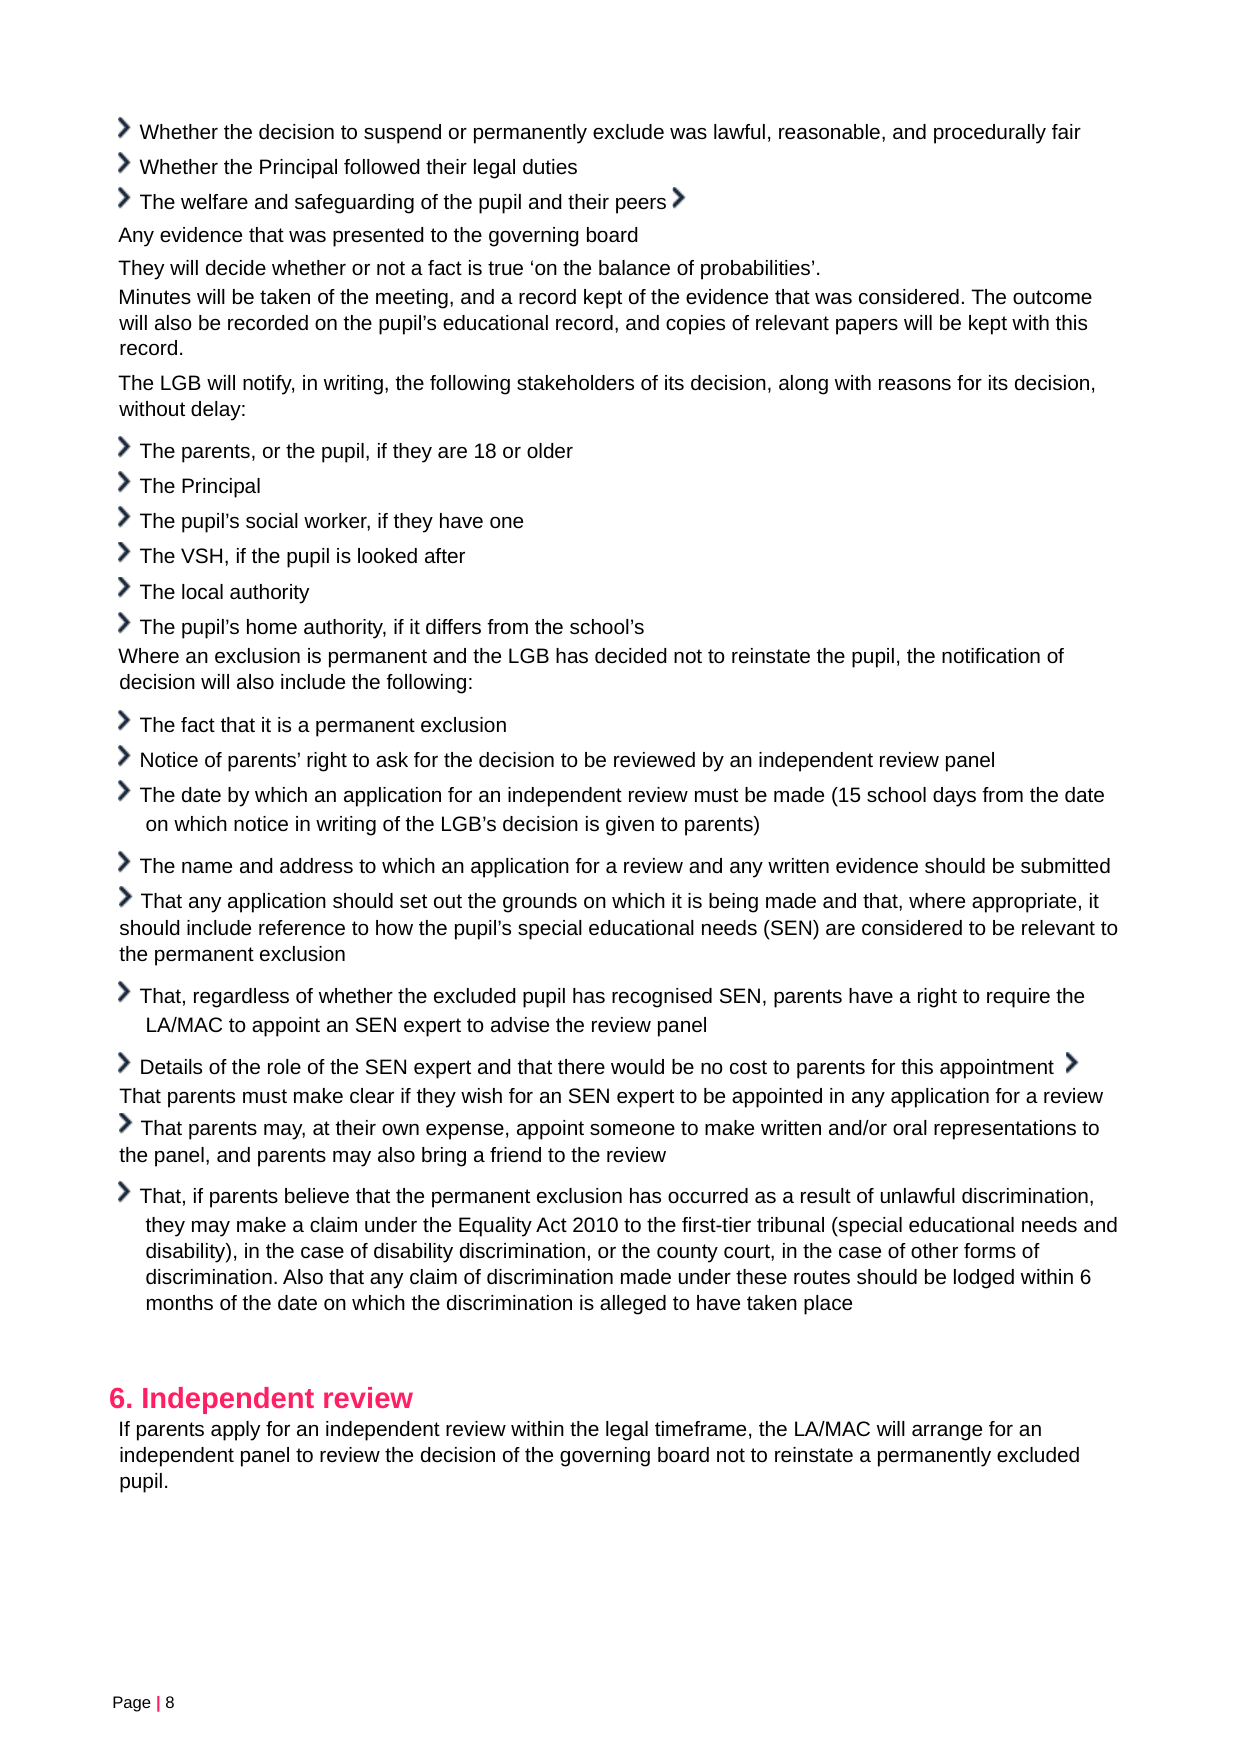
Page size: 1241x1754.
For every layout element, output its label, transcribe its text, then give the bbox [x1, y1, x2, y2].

text Any evidence that was presented to the governing board [118, 223, 1128, 247]
picture [118, 1181, 132, 1204]
text That, if parents believe that the permanent exclusion has occurred as a result of unlawful discrimination, they may make a claim under the Equality Act 2010 to the first-tier tribunal (special educational needs and disability), in the case of disability discrimination, or the county court, in the case of other forms of discrimination. Also that any claim of discrimination made under these routes should be lodged within 6 months of the date on which the discrimination is alleged to have taken place [118, 1181, 1128, 1315]
text They will decide whether or not a fact is true ‘on the balance of probabilities’. [118, 256, 1128, 280]
picture [672, 187, 687, 210]
text The name and address to which an application for a review and any written evidence should be submitted That any application should set out the grounds on which it is being made and that, where appropriate, it should include reference to how the pupil’s special educational needs (SEN) are considered to be relevant to the permanent exclusion [118, 852, 1128, 966]
text Where an exclusion is permanent and the LGB has decided not to reinstate the pupil, the notification of decision will also include the following: [118, 644, 1128, 694]
text The parents, or the pupil, if they are 18 or older [118, 437, 1128, 467]
picture [118, 745, 132, 768]
picture [118, 506, 132, 529]
text The pupil’s home authority, if it differs from the school’s [118, 612, 1128, 642]
text The fact that it is a permanent exclusion [118, 710, 1128, 740]
picture [118, 542, 132, 564]
picture [118, 187, 132, 210]
picture [118, 851, 132, 874]
text The LGB will notify, in writing, the following stakeholders of its decision, along with reasons for its decision, without delay: [118, 371, 1128, 421]
picture [118, 436, 132, 459]
text Whether the Principal followed their legal duties [118, 153, 1128, 182]
picture [118, 780, 132, 803]
picture [118, 117, 132, 140]
text The Principal [118, 472, 1128, 502]
picture [1066, 1052, 1080, 1075]
text The date by which an application for an independent review must be made (15 school days from the date on which notice in writing of the LGB’s decision is given to parents) [118, 780, 1128, 836]
picture [118, 1052, 132, 1075]
text The local authority [118, 577, 1128, 607]
text Notice of parents’ right to ask for the decision to be reviewed by an independent review panel [118, 745, 1128, 775]
picture [118, 152, 132, 175]
picture [118, 710, 132, 732]
text Whether the decision to suspend or permanently exclude was lawful, reasonable, and procedurally fair [118, 117, 1128, 147]
text Details of the role of the SEN expert and that there would be no cost to parents for this appointment That parents must make clear if they wish for an SEN expert to be appointed in any application for a review That parents may, at their own expense, appoint someone to make written and/or oral representations to the panel, and parents may also bring a friend to the review [118, 1052, 1128, 1167]
picture [118, 471, 132, 494]
picture [119, 886, 133, 909]
picture [118, 612, 132, 635]
text The pupil’s social worker, if they have one [118, 507, 1128, 537]
text The welfare and safeguarding of the pupil and their peers [118, 188, 1128, 218]
picture [119, 1113, 133, 1135]
text If parents apply for an independent review within the legal timeframe, the LA/MAC will arrange for an independent panel to review the decision of the governing board not to reinstate a permanently excluded pupil. [118, 1417, 1128, 1492]
picture [118, 577, 132, 599]
picture [118, 981, 132, 1004]
text Minutes will be taken of the meeting, and a record kept of the evidence that was considered. The outcome will also be recorded on the pupil’s educational record, and copies of relevant papers will be kept with this record. [118, 284, 1128, 360]
text That, regardless of whether the excluded pupil has recognised SEN, parents have a right to require the LA/MAC to appoint an SEN expert to advise the review panel [118, 981, 1128, 1037]
text The VSH, if the pupil is looked after [118, 542, 1128, 572]
subtitle Independent review [109, 1381, 1129, 1414]
